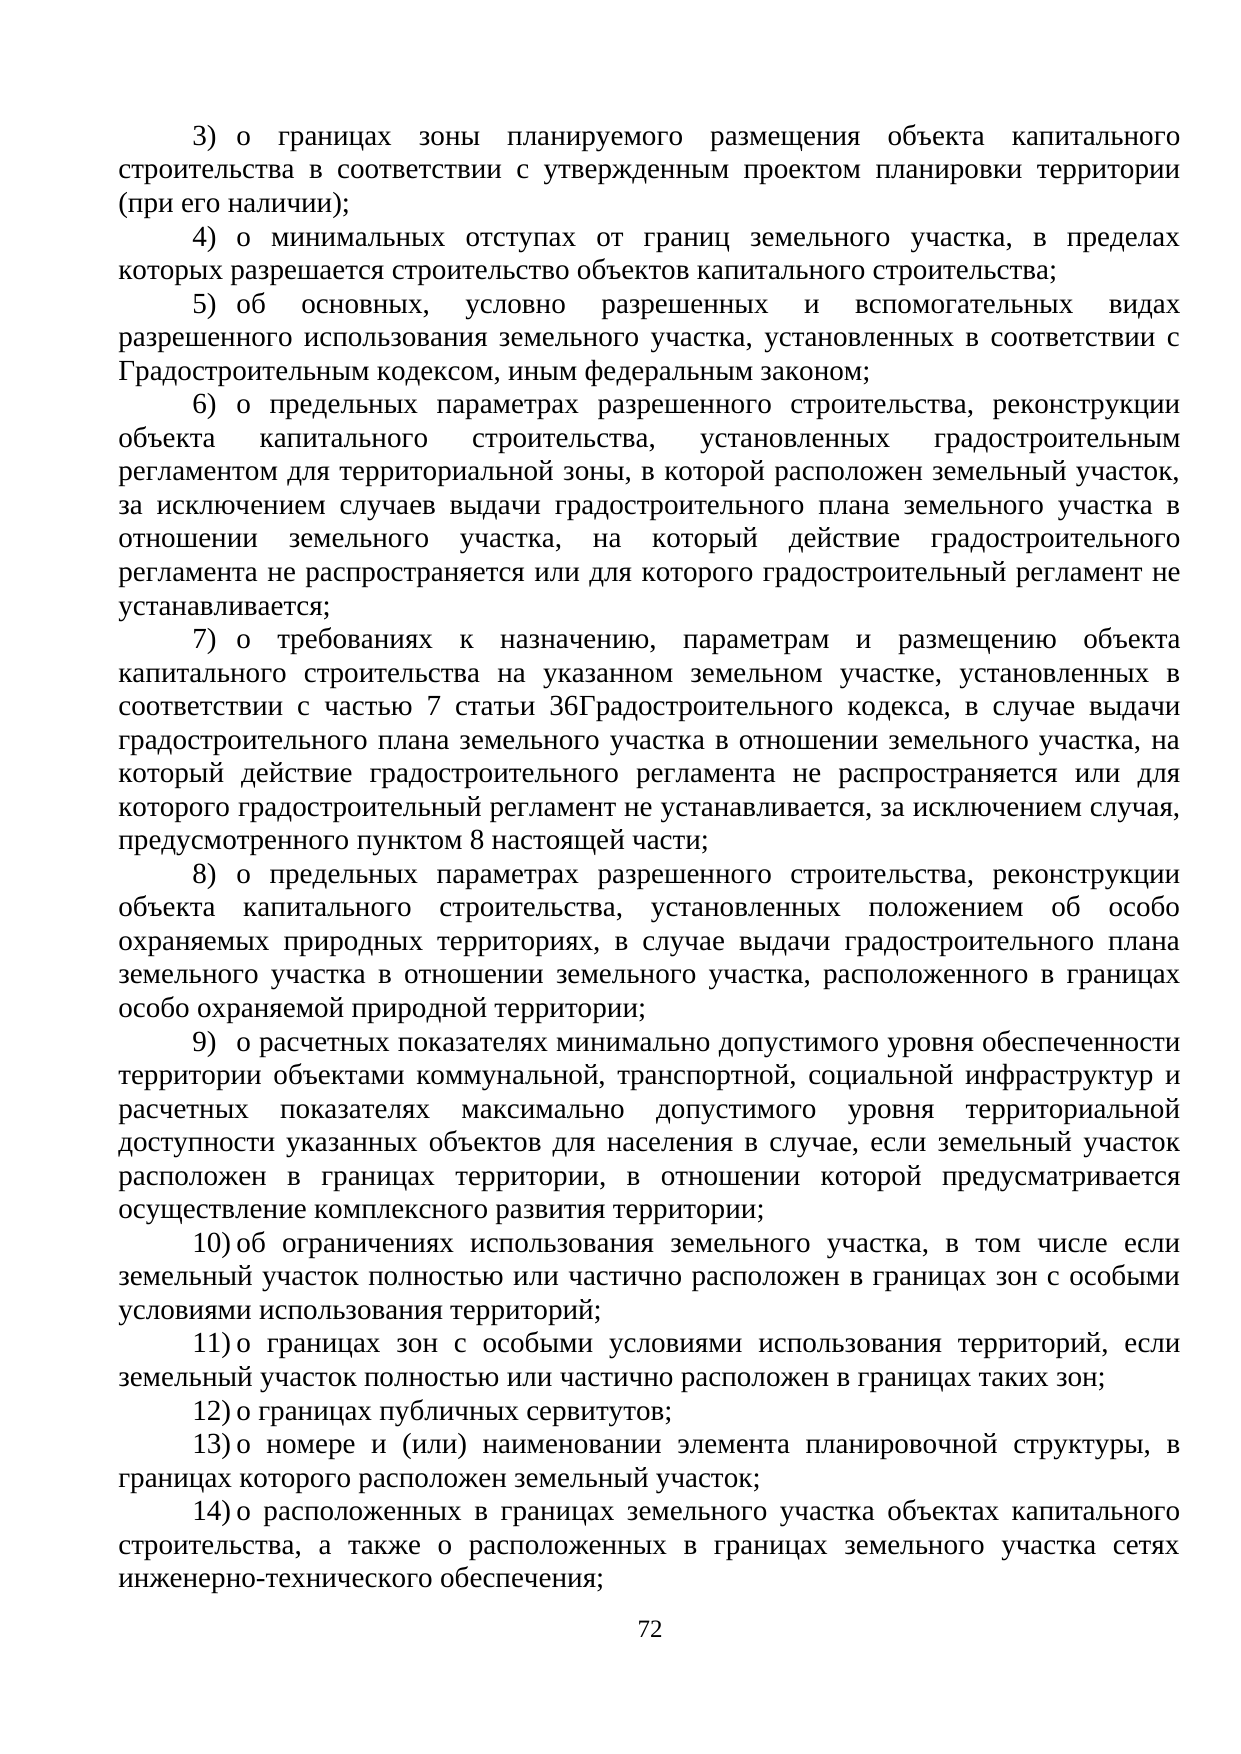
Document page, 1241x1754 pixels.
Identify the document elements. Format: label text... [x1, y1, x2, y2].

list о требованиях к назначению, параметрам и размещению объекта капитального строительства на указанном земельном участке, установленных в соответствии с частью 7 статьи 36Градостроительного кодекса, в случае выдачи градостроительного плана земельного участка в отношении земельного участка, на который действие градостроительного регламента не распространяется или для которого градостроительный регламент не устанавливается, за исключением случая, предусмотренного пунктом 8 настоящей части; [118, 621, 1181, 856]
list об основных, условно разрешенных и вспомогательных видах разрешенного использования земельного участка, установленных в соответствии с Градостроительным кодексом, иным федеральным законом; [118, 286, 1181, 386]
list о предельных параметрах разрешенного строительства, реконструкции объекта капитального строительства, установленных градостроительным регламентом для территориальной зоны, в которой расположен земельный участок, за исключением случаев выдачи градостроительного плана земельного участка в отношении земельного участка, на который действие градостроительного регламента не распространяется или для которого градостроительный регламент не устанавливается; [118, 386, 1181, 621]
list о границах публичных сервитутов; [118, 1393, 1181, 1426]
list о минимальных отступах от границ земельного участка, в пределах которых разрешается строительство объектов капитального строительства; [118, 219, 1181, 286]
list о предельных параметрах разрешенного строительства, реконструкции объекта капитального строительства, установленных положением об особо охраняемых природных территориях, в случае выдачи градостроительного плана земельного участка в отношении земельного участка, расположенного в границах особо охраняемой природной территории; [118, 856, 1181, 1024]
list о границах зоны планируемого размещения объекта капитального строительства в соответствии с утвержденным проектом планировки территории (при его наличии); [118, 118, 1181, 219]
list о границах зон с особыми условиями использования территорий, если земельный участок полностью или частично расположен в границах таких зон; [118, 1326, 1181, 1393]
list об ограничениях использования земельного участка, в том числе если земельный участок полностью или частично расположен в границах зон с особыми условиями использования территорий; [118, 1225, 1181, 1326]
list о номере и (или) наименовании элемента планировочной структуры, в границах которого расположен земельный участок; [118, 1426, 1181, 1493]
list о расположенных в границах земельного участка объектах капитального строительства, а также о расположенных в границах земельного участка сетях инженерно-технического обеспечения; [118, 1493, 1181, 1594]
list о расчетных показателях минимально допустимого уровня обеспеченности территории объектами коммунальной, транспортной, социальной инфраструктур и расчетных показателях максимально допустимого уровня территориальной доступности указанных объектов для населения в случае, если земельный участок расположен в границах территории, в отношении которой предусматривается осуществление комплексного развития территории; [118, 1024, 1181, 1225]
